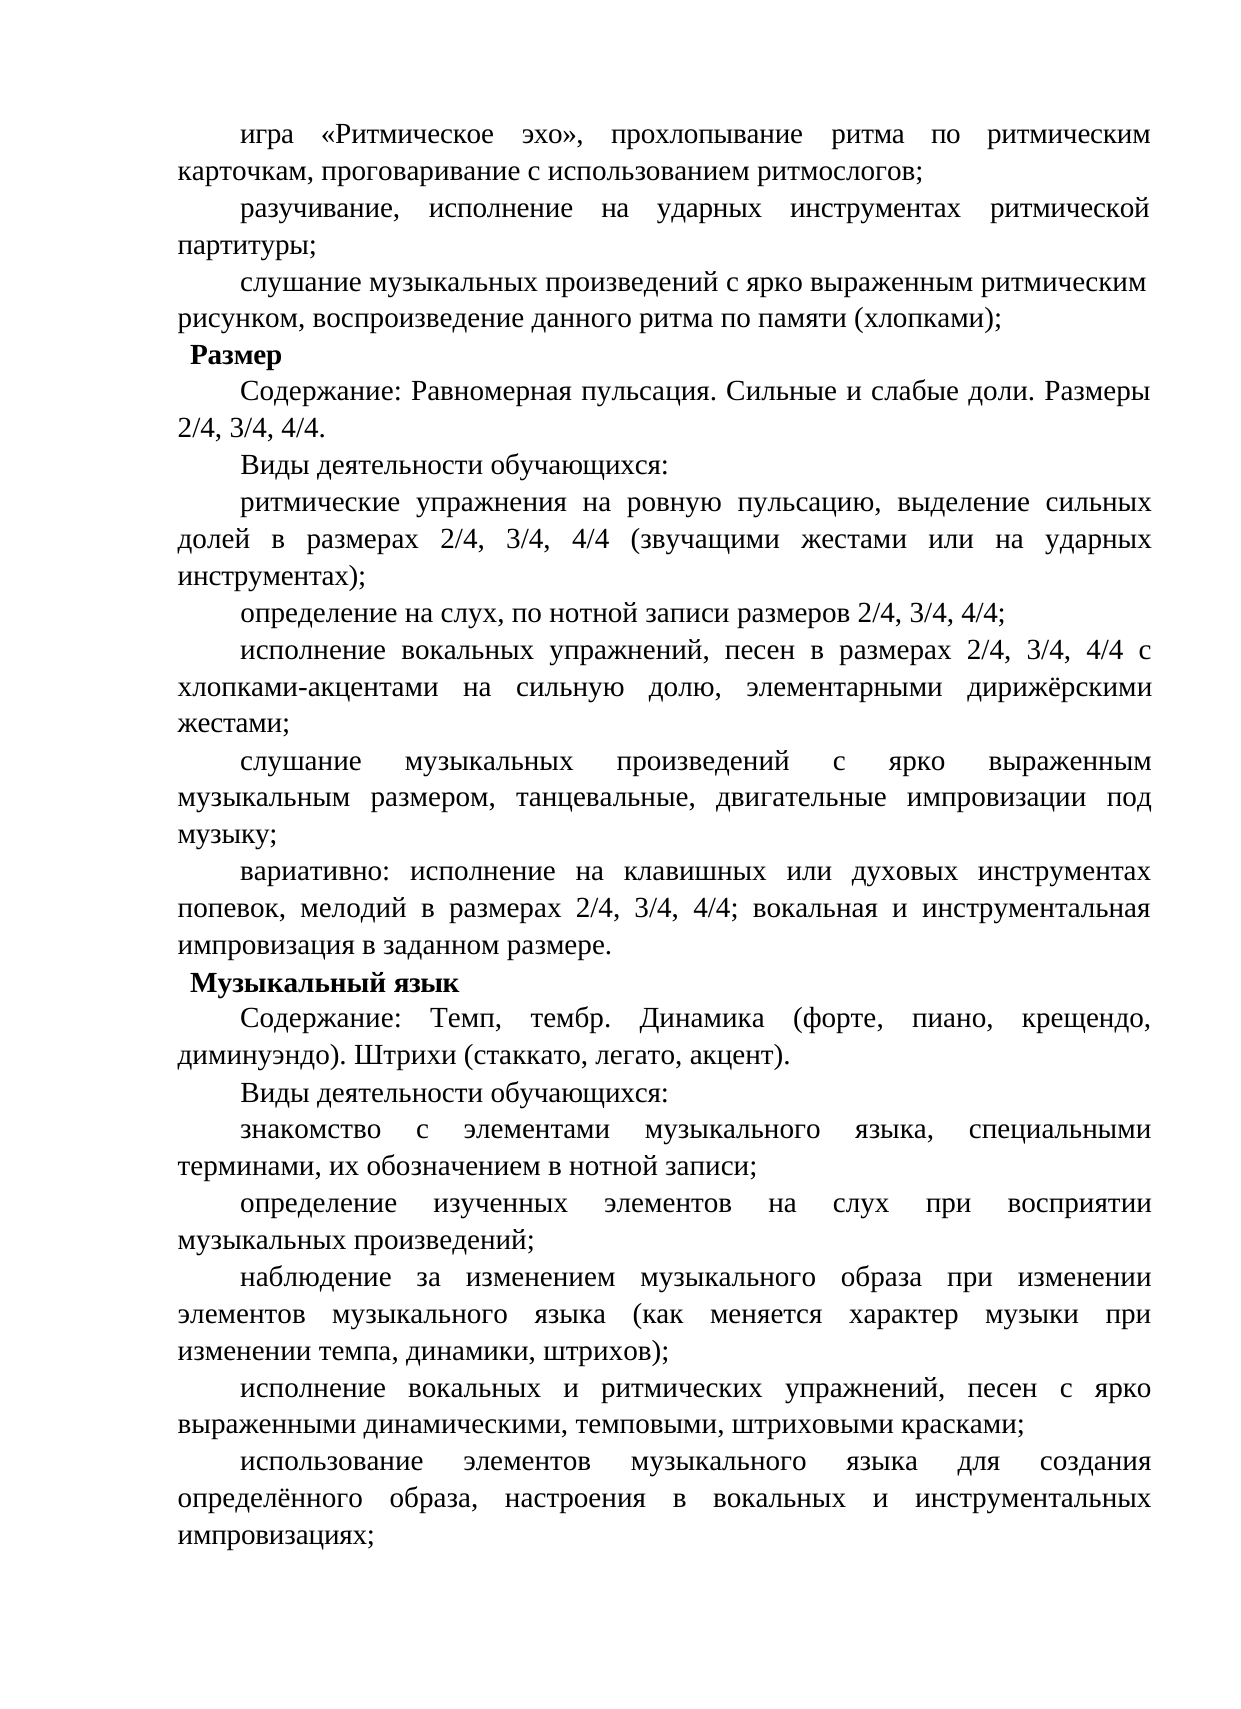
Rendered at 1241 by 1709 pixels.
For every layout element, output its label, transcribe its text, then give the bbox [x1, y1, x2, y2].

text слушание музыкальных произведений с ярко выраженным музыкальным размером, танцевальные, двигательные импровизации под музыку; [177, 743, 1153, 850]
text Содержание: Темп, тембр. Динамика (форте, пиано, крещендо, диминуэндо). Штрихи (стаккато, легато, акцент). [177, 1001, 1152, 1071]
text ритмические упражнения на ровную пульсацию, выделение сильных долей в размерах 2/4, 3/4, 4/4 (звучащими жестами или на ударных инструментах); [177, 484, 1153, 591]
text игра «Ритмическое эхо», прохлопывание ритма по ритмическим карточкам, проговаривание с использованием ритмослогов; [177, 116, 1152, 186]
text исполнение вокальных и ритмических упражнений, песен с ярко выраженными динамическими, темповыми, штриховыми красками; [177, 1370, 1152, 1440]
subtitle Музыкальный язык [190, 965, 1165, 998]
text наблюдение за изменением музыкального образа при изменении элементов музыкального языка (как меняется характер музыки при изменении темпа, динамики, штрихов); [177, 1259, 1152, 1366]
text вариативно: исполнение на клавишных или духовых инструментах попевок, мелодий в размерах 2/4, 3/4, 4/4; вокальная и инструментальная импровизация в заданном размере. [177, 853, 1152, 961]
text слушание музыкальных произведений с ярко выраженным ритмическим рисунком, воспроизведение данного ритма по памяти (хлопками); [177, 264, 1165, 334]
text определение на слух, по нотной записи размеров 2/4, 3/4, 4/4; [240, 595, 1165, 629]
subtitle Размер [190, 337, 1165, 371]
text исполнение вокальных упражнений, песен в размерах 2/4, 3/4, 4/4 с хлопками-акцентами на сильную долю, элементарными дирижёрскими жестами; [177, 632, 1153, 739]
text использование элементов музыкального языка для создания определённого образа, настроения в вокальных и инструментальных импровизациях; [177, 1443, 1152, 1551]
text Содержание: Равномерная пульсация. Сильные и слабые доли. Размеры 2/4, 3/4, 4/4. [177, 373, 1151, 444]
text знакомство с элементами музыкального языка, специальными терминами, их обозначением в нотной записи; [177, 1112, 1152, 1182]
text определение изученных элементов на слух при восприятии музыкальных произведений; [177, 1185, 1152, 1256]
text Виды деятельности обучающихся: [240, 447, 1165, 481]
text Виды деятельности обучающихся: [240, 1075, 1165, 1109]
text разучивание, исполнение на ударных инструментах ритмической партитуры; [177, 190, 1151, 260]
